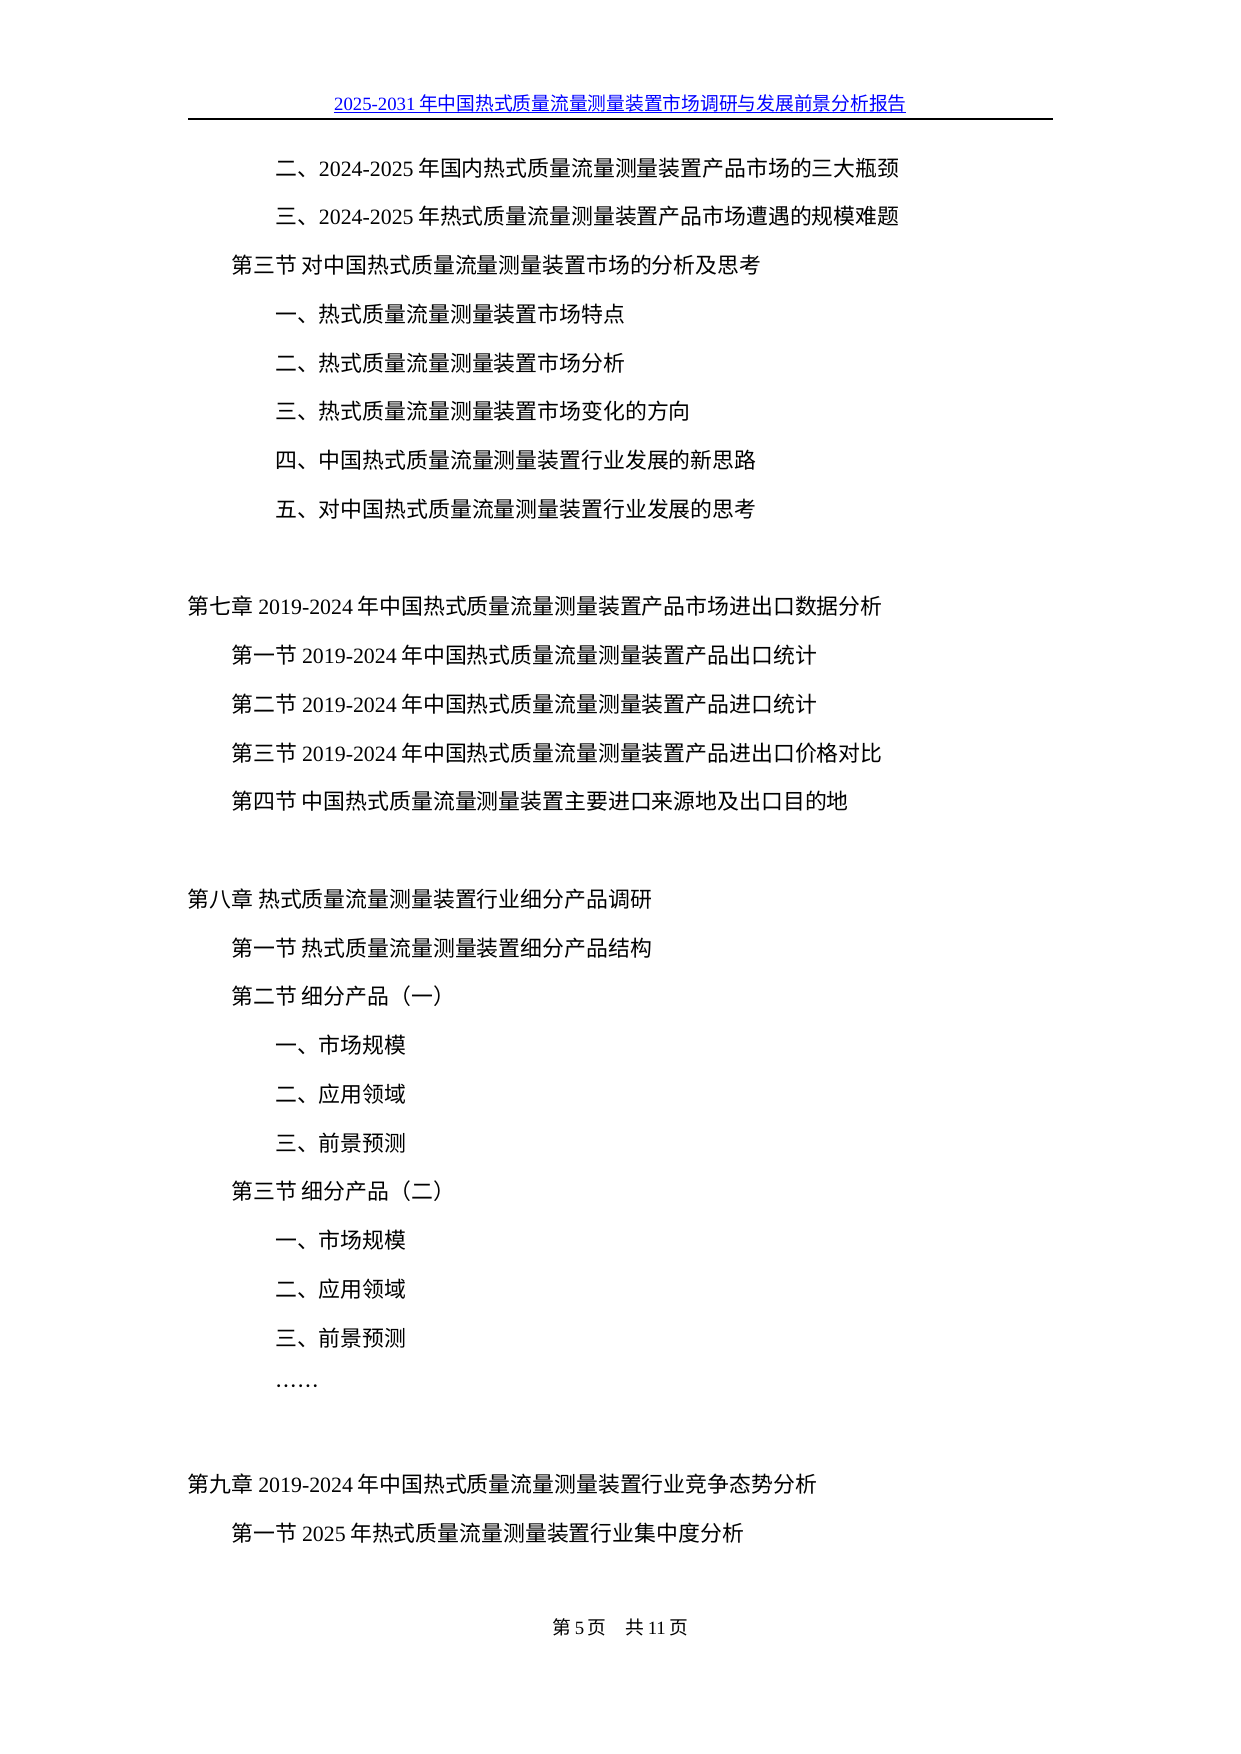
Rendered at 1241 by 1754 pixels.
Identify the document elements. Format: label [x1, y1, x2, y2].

text [187, 150, 1053, 1548]
